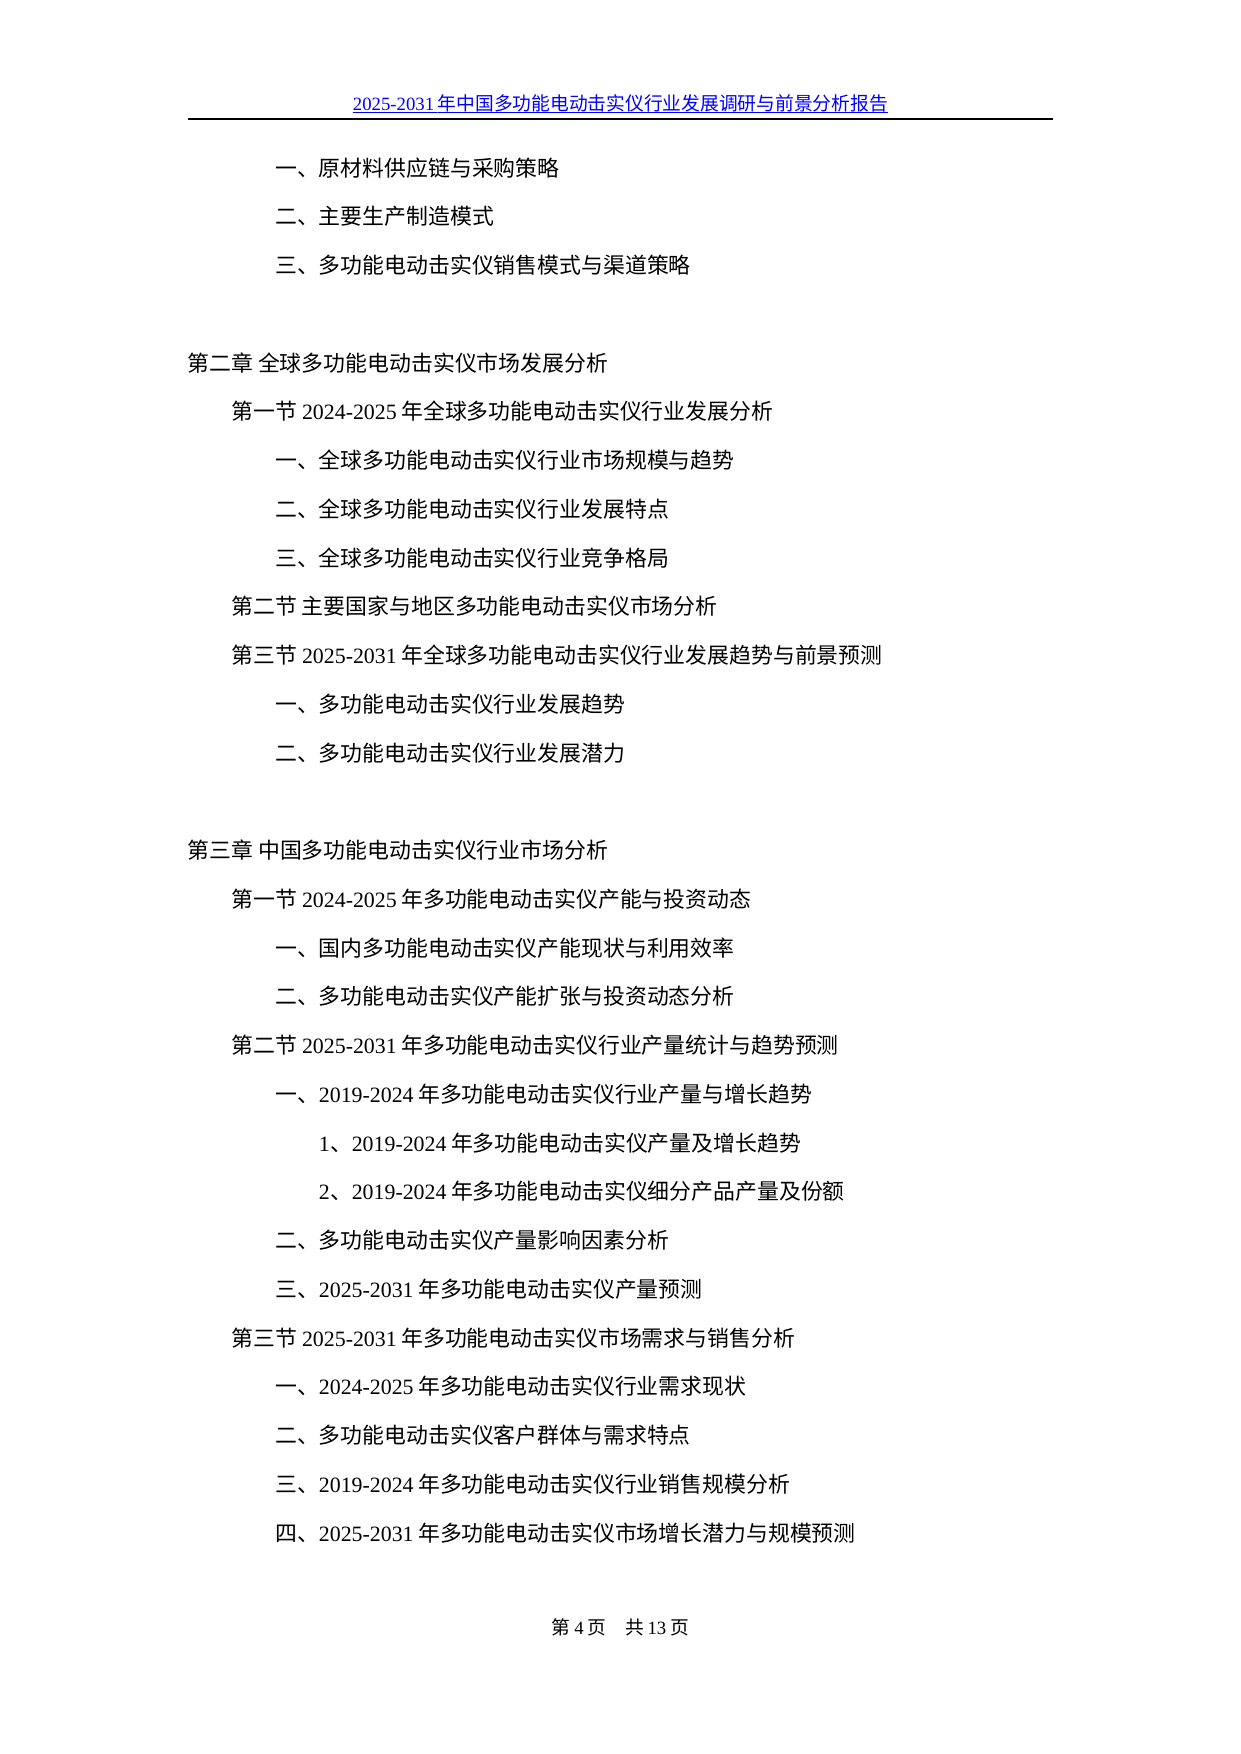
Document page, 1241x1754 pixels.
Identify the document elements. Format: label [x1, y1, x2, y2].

text [187, 150, 1053, 1548]
